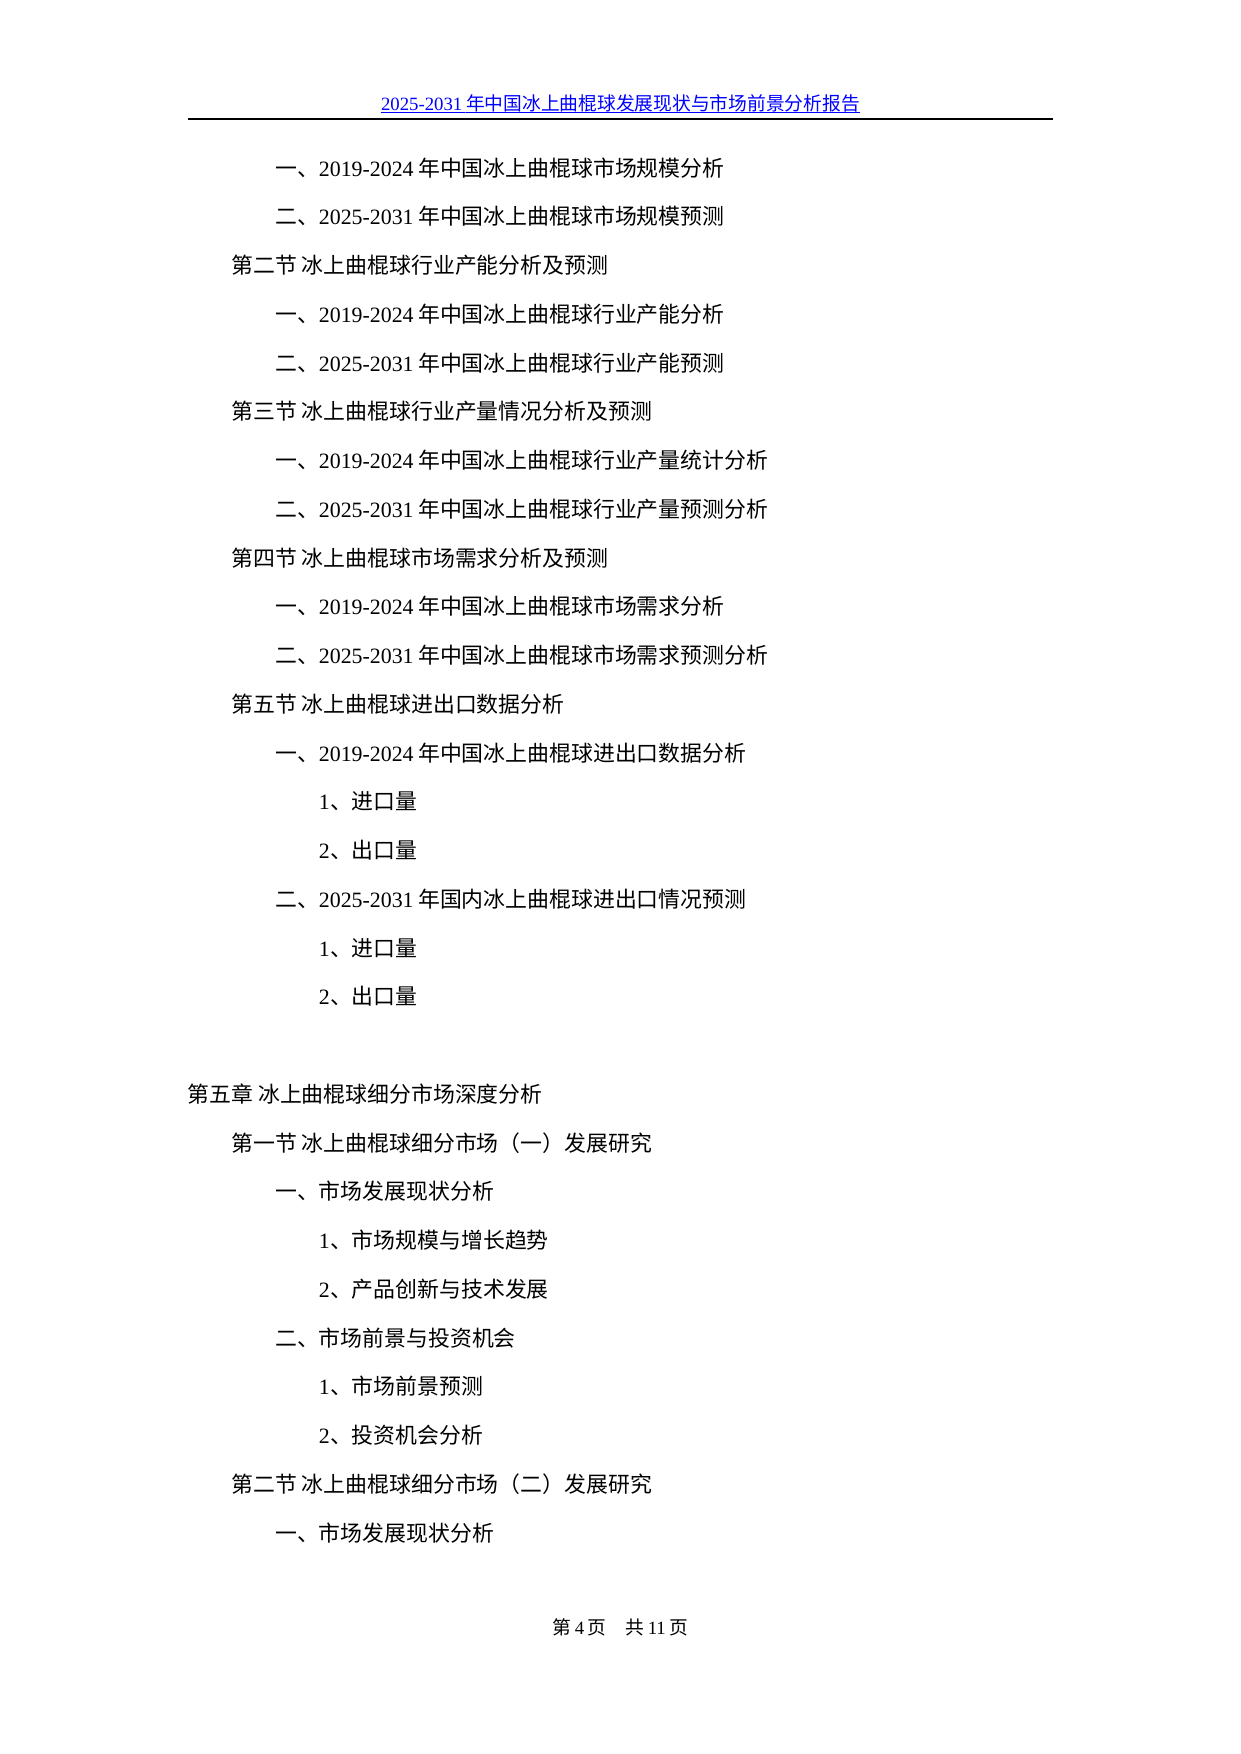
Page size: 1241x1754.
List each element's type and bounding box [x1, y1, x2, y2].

text [187, 150, 1053, 1548]
